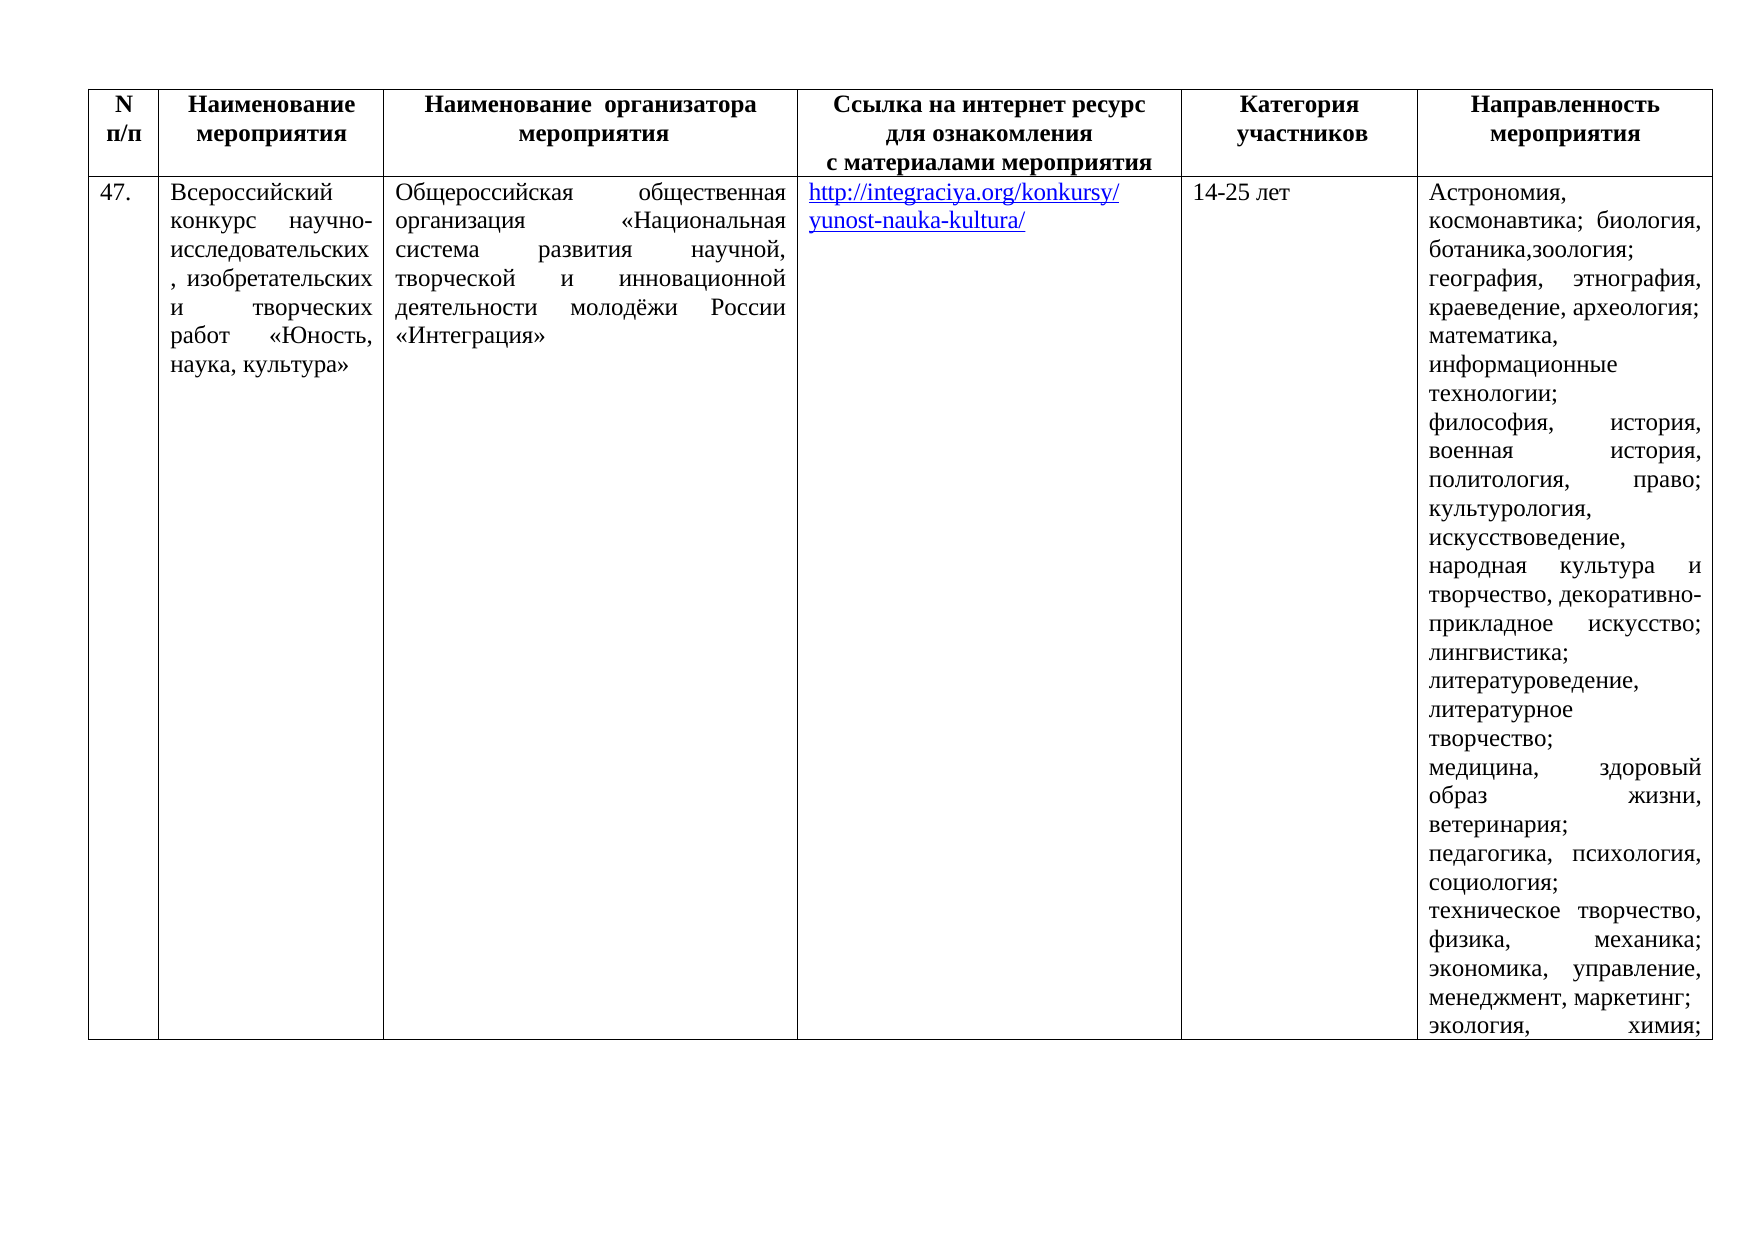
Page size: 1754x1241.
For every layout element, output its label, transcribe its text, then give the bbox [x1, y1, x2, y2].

table_cell 14-25 лет [1182, 177, 1417, 1039]
table_cell http://integraciya.org/konkursy/yunost-nauka-kultura/ [798, 177, 1181, 1039]
table_header Ссылка на интернет ресурс для ознакомления с материалами мероприятия [798, 90, 1181, 176]
table_cell [89, 177, 158, 1039]
table_header Наименование мероприятия [159, 90, 383, 176]
table_header N п/п [89, 90, 158, 176]
table_header Направленность мероприятия [1418, 90, 1712, 176]
table_cell Общероссийская общественная организация «Национальная система развития научной, творческой и инновационной деятельности молодёжи России «Интеграция» [384, 177, 797, 1039]
table_header Категория участников [1182, 90, 1417, 176]
table_cell Всероссийский конкурс научно-исследовательских, изобретательских и творческих работ «Юность, наука, культура» [159, 177, 383, 1039]
table_header Наименование организатора мероприятия [384, 90, 797, 176]
